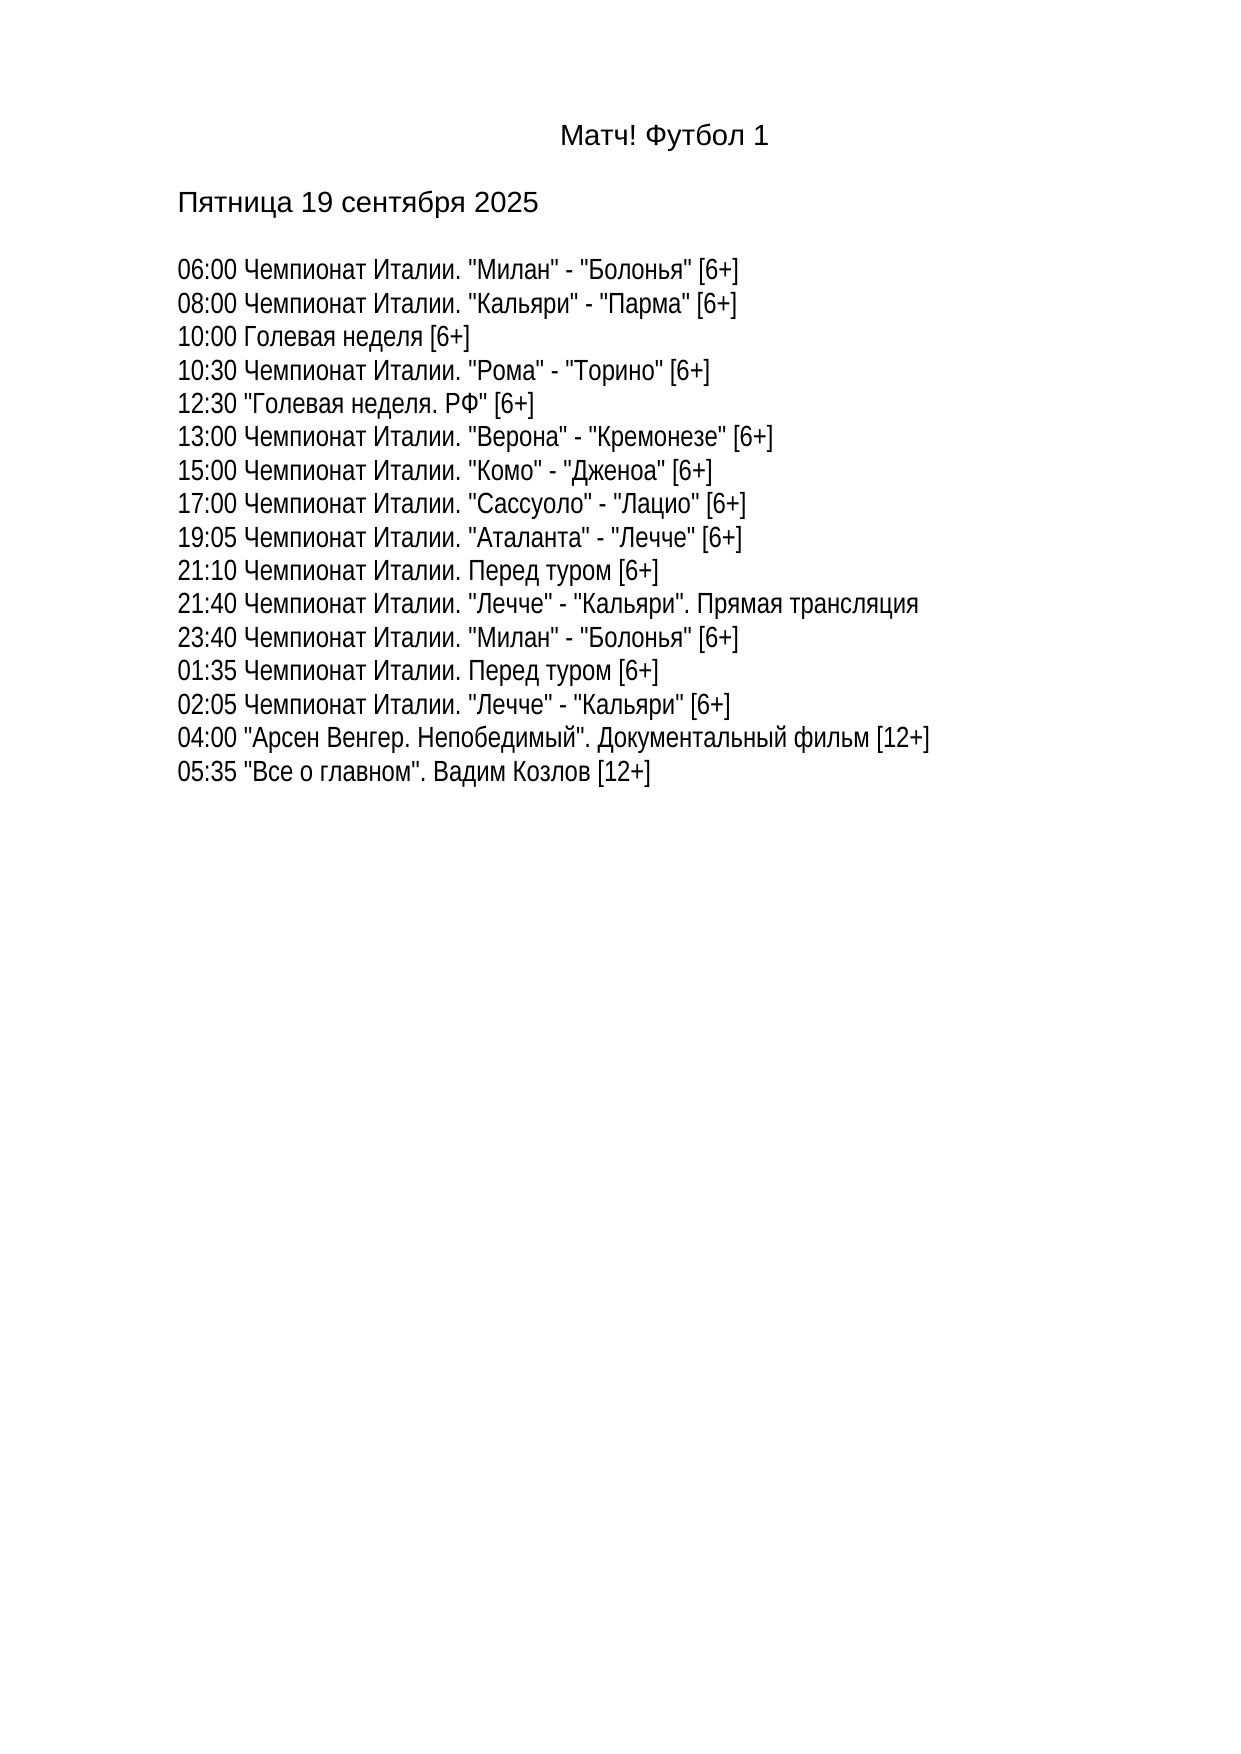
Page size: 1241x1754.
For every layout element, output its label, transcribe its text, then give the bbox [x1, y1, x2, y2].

text 21:10 Чемпионат Италии. Перед туром [6+] [177, 553, 1152, 587]
text 10:00 Голевая неделя [6+] [177, 319, 1152, 353]
text 23:40 Чемпионат Италии. "Милан" - "Болонья" [6+] [177, 620, 1152, 653]
text 19:05 Чемпионат Италии. "Аталанта" - "Лечче" [6+] [177, 520, 1152, 553]
text 01:35 Чемпионат Италии. Перед туром [6+] [177, 653, 1152, 687]
text 10:30 Чемпионат Италии. "Рома" - "Торино" [6+] [177, 353, 1152, 386]
text 21:40 Чемпионат Италии. "Лечче" - "Кальяри". Прямая трансляция [177, 587, 1152, 620]
text 17:00 Чемпионат Италии. "Сассуоло" - "Лацио" [6+] [177, 486, 1152, 520]
text 02:05 Чемпионат Италии. "Лечче" - "Кальяри" [6+] [177, 687, 1152, 720]
text 15:00 Чемпионат Италии. "Комо" - "Дженоа" [6+] [177, 453, 1152, 486]
text 12:30 "Голевая неделя. РФ" [6+] [177, 386, 1152, 419]
text 04:00 "Арсен Венгер. Непобедимый". Документальный фильм [12+] [177, 720, 1152, 754]
text 13:00 Чемпионат Италии. "Верона" - "Кремонезе" [6+] [177, 419, 1152, 453]
text 05:35 "Все о главном". Вадим Козлов [12+] [177, 754, 1152, 787]
text 08:00 Чемпионат Италии. "Кальяри" - "Парма" [6+] [177, 286, 1152, 319]
text Пятница 19 сентября 2025 [177, 185, 1152, 219]
text 06:00 Чемпионат Италии. "Милан" - "Болонья" [6+] [177, 252, 1152, 286]
text Матч! Футбол 1 [177, 118, 1152, 152]
